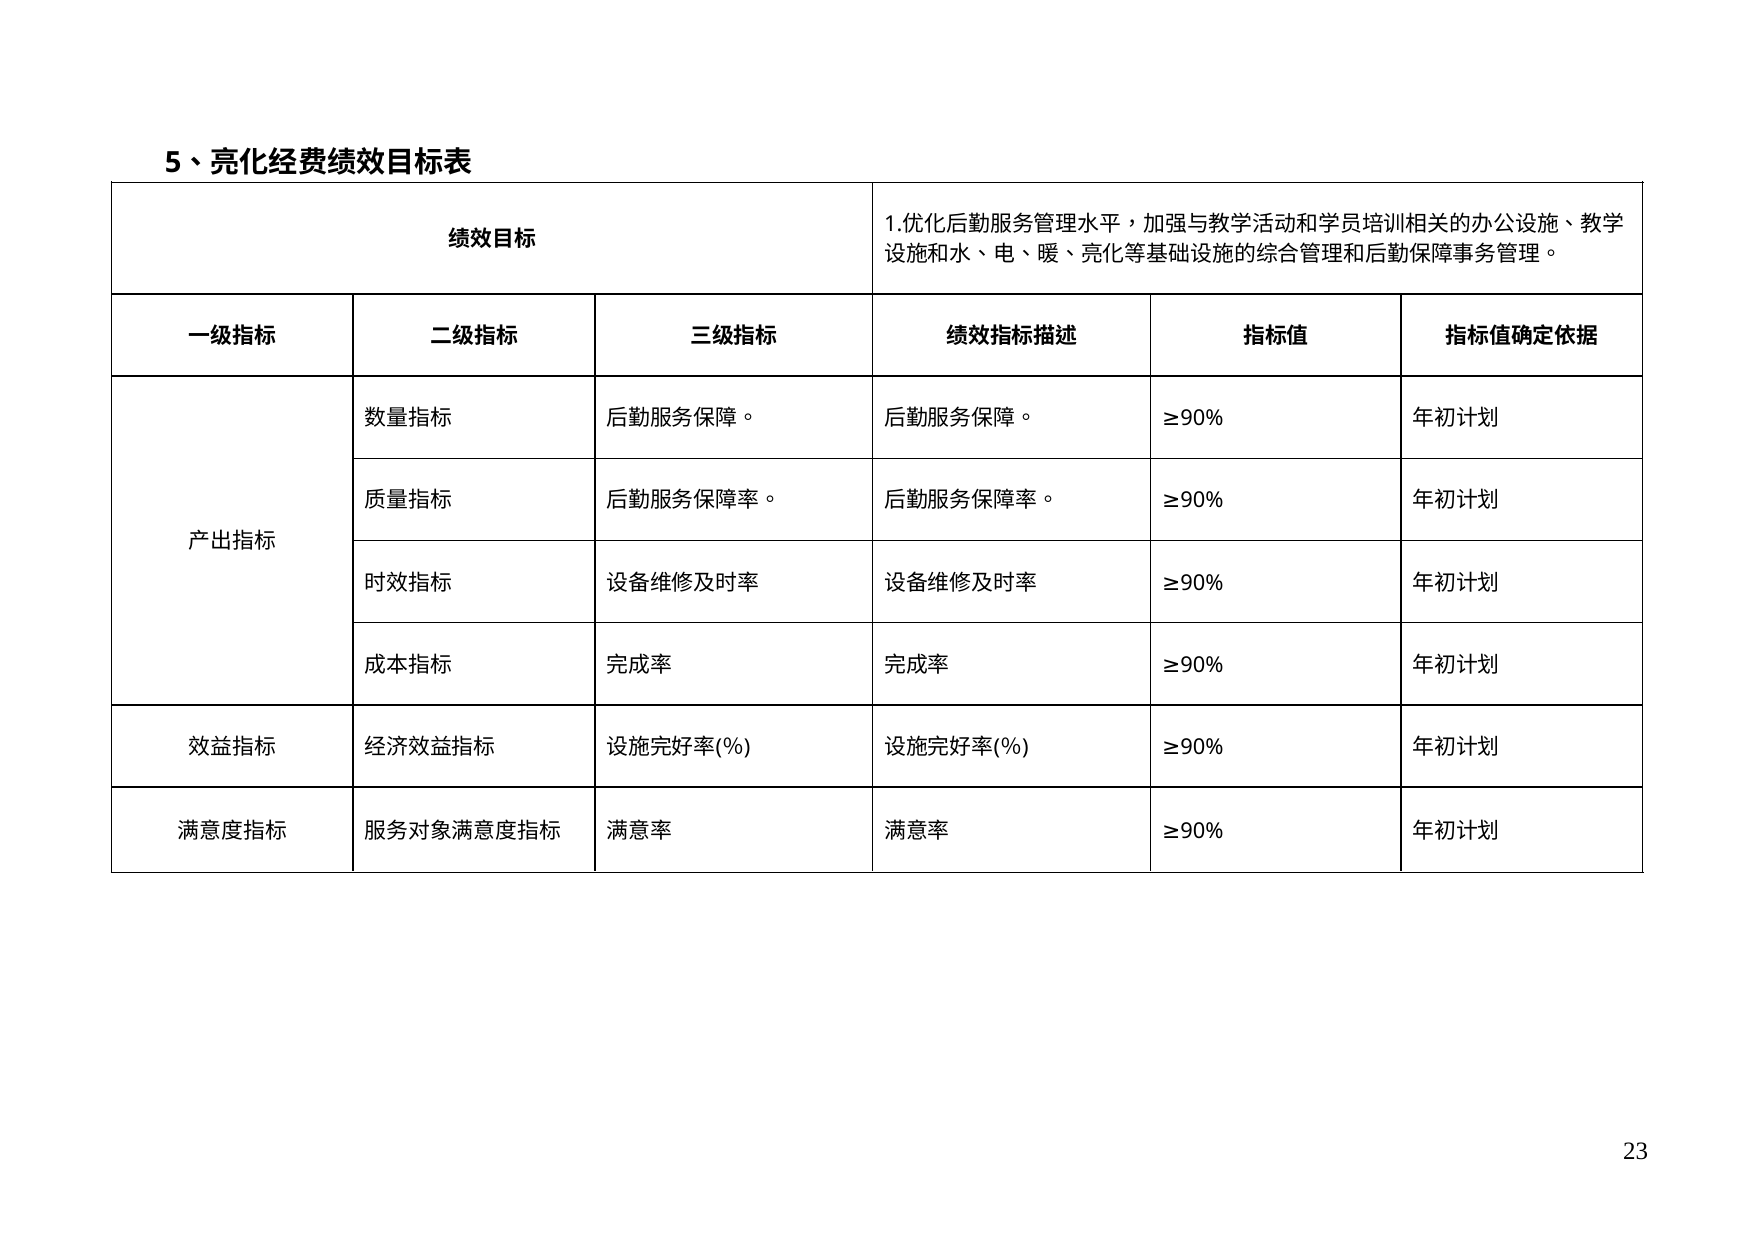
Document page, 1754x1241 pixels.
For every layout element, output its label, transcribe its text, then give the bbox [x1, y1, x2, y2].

table_cell ≥90% [1151, 459, 1400, 539]
table_cell ≥90% [1151, 706, 1400, 786]
table_cell 经济效益指标 [354, 706, 594, 786]
table_cell 设施完好率(％) [873, 706, 1150, 786]
table_cell 年初计划 [1402, 459, 1642, 539]
text 5、亮化经费绩效目标表 [106, 142, 1648, 181]
table_cell 数量指标 [354, 377, 594, 457]
table_cell 二级指标 [354, 295, 594, 375]
table_cell 后勤服务保障率。 [873, 459, 1150, 539]
table_cell 效益指标 [112, 706, 352, 786]
table_cell 设备维修及时率 [873, 541, 1150, 622]
table_cell 设施完好率(％) [596, 706, 872, 786]
table_cell 年初计划 [1402, 377, 1642, 457]
table_header 1.优化后勤服务管理水平，加强与教学活动和学员培训相关的办公设施、教学设施和水、电、暖、亮化等基础设施的综合管理和后勤保障事务管理。 [873, 183, 1642, 293]
table_cell ≥90% [1151, 541, 1400, 622]
table_cell 年初计划 [1402, 623, 1642, 704]
table_cell 指标值确定依据 [1402, 295, 1642, 375]
table_cell 满意度指标 [112, 788, 352, 871]
table_cell 后勤服务保障。 [873, 377, 1150, 457]
table_cell 完成率 [873, 623, 1150, 704]
table_cell 成本指标 [354, 623, 594, 704]
table_cell ≥90% [1151, 377, 1400, 457]
table_cell 后勤服务保障率。 [596, 459, 872, 539]
table_cell 服务对象满意度指标 [354, 788, 594, 871]
table_cell 一级指标 [112, 295, 352, 375]
table_cell 质量指标 [354, 459, 594, 539]
table_header 绩效目标 [112, 183, 872, 293]
table_cell 三级指标 [596, 295, 872, 375]
table_cell 满意率 [873, 788, 1150, 871]
table_cell 年初计划 [1402, 541, 1642, 622]
table_cell 后勤服务保障。 [596, 377, 872, 457]
table_cell 满意率 [596, 788, 872, 871]
table_cell 时效指标 [354, 541, 594, 622]
table_cell 产出指标 [112, 377, 352, 704]
table_cell 绩效指标描述 [873, 295, 1150, 375]
table_cell 完成率 [596, 623, 872, 704]
table_cell ≥90% [1151, 788, 1400, 871]
table_cell 设备维修及时率 [596, 541, 872, 622]
table_cell 年初计划 [1402, 788, 1642, 871]
table_cell ≥90% [1151, 623, 1400, 704]
table_cell 年初计划 [1402, 706, 1642, 786]
table_cell 指标值 [1151, 295, 1400, 375]
